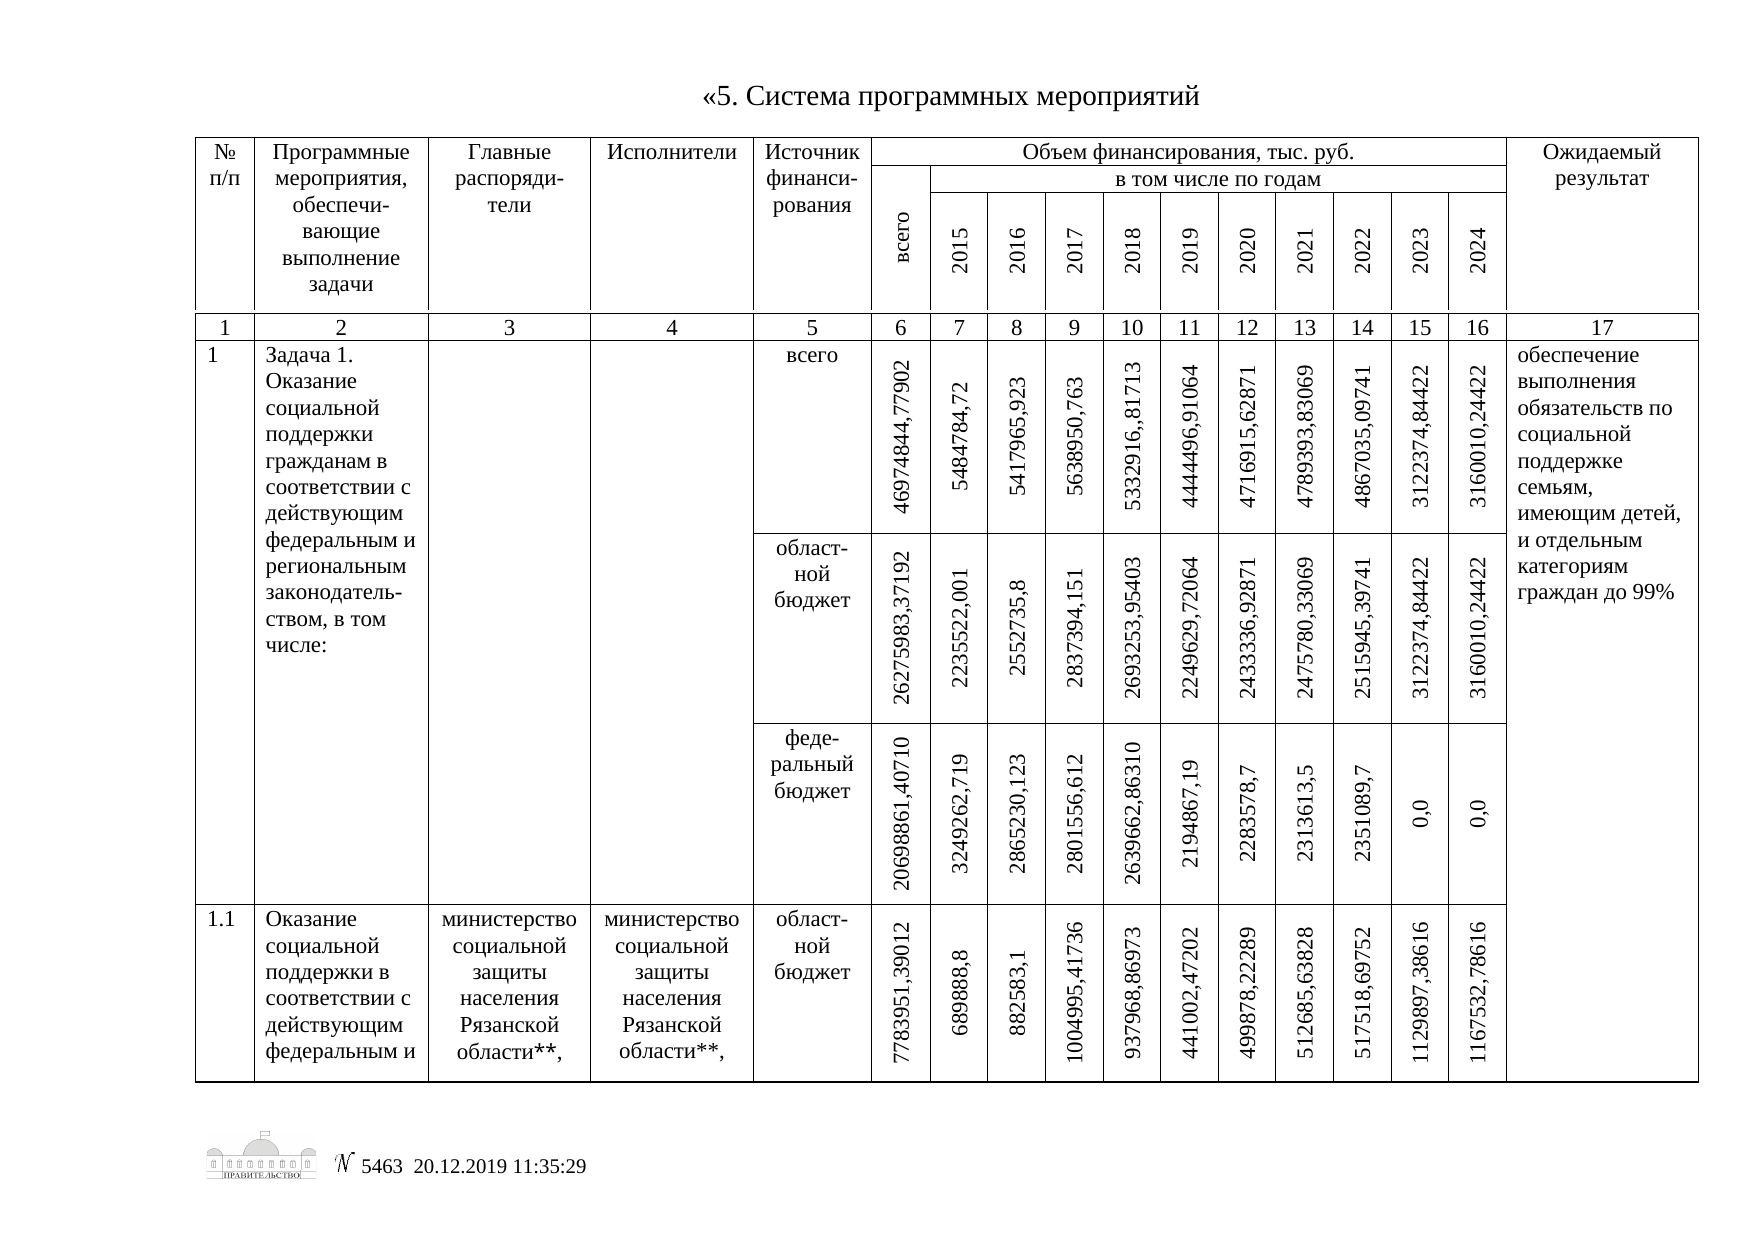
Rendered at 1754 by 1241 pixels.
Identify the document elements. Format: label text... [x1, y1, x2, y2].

table_cell 441002,47202 [1161, 905, 1218, 1081]
table_cell 3249262,719 [931, 724, 987, 904]
table_cell 4867035,09741 [1334, 341, 1391, 533]
table_cell 3160010,24422 [1449, 534, 1506, 723]
table_header 4 [591, 314, 753, 340]
table_header 7 [931, 314, 987, 340]
table_cell 5417965,923 [988, 341, 1045, 533]
table_cell 937968,86973 [1104, 905, 1160, 1081]
table_cell 4789393,83069 [1276, 341, 1333, 533]
table_cell 2475780,33069 [1276, 534, 1333, 723]
table_cell министерство социальной защиты населения Рязанской области**, министерство труда и социальной защиты населения Рязанской области [429, 905, 590, 1081]
table_cell 1004995,41736 [1046, 905, 1103, 1081]
table_cell 2235522,001 [931, 534, 987, 723]
table_cell 1 [196, 341, 254, 904]
table_header 11 [1161, 314, 1218, 340]
table_cell 2016 [988, 193, 1045, 310]
table_cell 689888,8 [931, 905, 987, 1081]
table_header № п/п [196, 138, 254, 310]
table_header 5 [754, 314, 871, 340]
table_cell 3160010,24422 [1449, 341, 1506, 533]
table_cell област-ной бюджет [754, 534, 871, 723]
table_cell 3122374,84422 [1392, 341, 1448, 533]
table_cell обеспечение выполнения обязательств по социальной поддержке семьям, имеющим детей, и отдельным категориям граждан до 99% [1507, 341, 1698, 1081]
text «5. Система программных мероприятий [207, 83, 1695, 110]
table_cell 1.1 [196, 905, 254, 1081]
table_cell 2018 [1104, 193, 1160, 310]
table_cell всего [754, 341, 871, 533]
table_cell 499878,22289 [1219, 905, 1275, 1081]
table_cell 26275983,37192 [872, 534, 930, 723]
table_header 15 [1392, 314, 1448, 340]
table_cell 46974844,77902 [872, 341, 930, 533]
table_cell 2249629,72064 [1161, 534, 1218, 723]
table_cell 2194867,19 [1161, 724, 1218, 904]
table_cell 7783951,39012 [872, 905, 930, 1081]
table_header 10 [1104, 314, 1160, 340]
table_header 13 [1276, 314, 1333, 340]
table_cell 2313613,5 [1276, 724, 1333, 904]
table_cell 4444496,91064 [1161, 341, 1218, 533]
table_cell министерство социальной защиты населения Рязанской области**, министерство труда и социальной защиты населения Рязанской области [591, 905, 753, 1081]
table_cell 2015 [931, 193, 987, 310]
table_cell в том числе по годам [931, 166, 1506, 192]
picture [206, 1131, 317, 1179]
table_cell 2023 [1392, 193, 1448, 310]
table_cell 4716915,62871 [1219, 341, 1275, 533]
table_cell 2017 [1046, 193, 1103, 310]
table_cell 20698861,40710 [872, 724, 930, 904]
table_cell 1167532,78616 [1449, 905, 1506, 1081]
table_cell 2020 [1219, 193, 1275, 310]
table_cell 1129897,38616 [1392, 905, 1448, 1081]
table_cell 512685,63828 [1276, 905, 1333, 1081]
table_header 17 [1507, 314, 1698, 340]
table_cell област-ной бюджет [754, 905, 871, 1081]
table_header Ожидаемый результат [1507, 138, 1698, 310]
table_cell 5332916,,81713 [1104, 341, 1160, 533]
table_header Источник финанси-рования [754, 138, 871, 310]
table_header 6 [872, 314, 930, 340]
picture [330, 1150, 359, 1174]
table_header 14 [1334, 314, 1391, 340]
table_cell 2283578,7 [1219, 724, 1275, 904]
table_cell 2552735,8 [988, 534, 1045, 723]
table_header 2 [255, 314, 428, 340]
table_cell 517518,69752 [1334, 905, 1391, 1081]
table_cell [429, 341, 590, 904]
table_cell 2865230,123 [988, 724, 1045, 904]
table_header Исполнители [591, 138, 753, 310]
table_cell 2837394,151 [1046, 534, 1103, 723]
table_cell 2022 [1334, 193, 1391, 310]
table_header 3 [429, 314, 590, 340]
table_header 16 [1449, 314, 1506, 340]
table_header 8 [988, 314, 1045, 340]
table_header 9 [1046, 314, 1103, 340]
table_cell 2019 [1161, 193, 1218, 310]
table_cell 2351089,7 [1334, 724, 1391, 904]
table_cell 0,0 [1449, 724, 1506, 904]
table_cell 2639662,86310 [1104, 724, 1160, 904]
table_cell 3122374,84422 [1392, 534, 1448, 723]
table_cell 0,0 [1392, 724, 1448, 904]
table_cell Задача 1. Оказание социальной поддержки гражданам в соответствии с действующим федеральным и региональным законодатель-ством, в том числе: [255, 341, 428, 904]
table_cell 2024 [1449, 193, 1506, 310]
table_cell 2515945,39741 [1334, 534, 1391, 723]
table_cell всего [872, 166, 930, 310]
table_header 1 [196, 314, 254, 340]
table_cell 5638950,763 [1046, 341, 1103, 533]
table_header 12 [1219, 314, 1275, 340]
table_cell 2433336,92871 [1219, 534, 1275, 723]
table_cell 5484784,72 [931, 341, 987, 533]
table_cell феде-ральный бюджет [754, 724, 871, 904]
table_cell 2693253,95403 [1104, 534, 1160, 723]
table_header Программные мероприятия, обеспечи-вающие выполнение задачи [255, 138, 428, 310]
table_header Объем финансирования, тыс. руб. [872, 138, 1506, 164]
table_header Главные распоряди-тели [429, 138, 590, 310]
table_cell 2021 [1276, 193, 1333, 310]
table_cell [591, 341, 753, 904]
table_cell 882583,1 [988, 905, 1045, 1081]
table_cell Оказание социальной поддержки в соответствии с действующим федеральным и региональным законодатель-ством семьям, имеющим детей [255, 905, 428, 1081]
table_cell 2801556,612 [1046, 724, 1103, 904]
